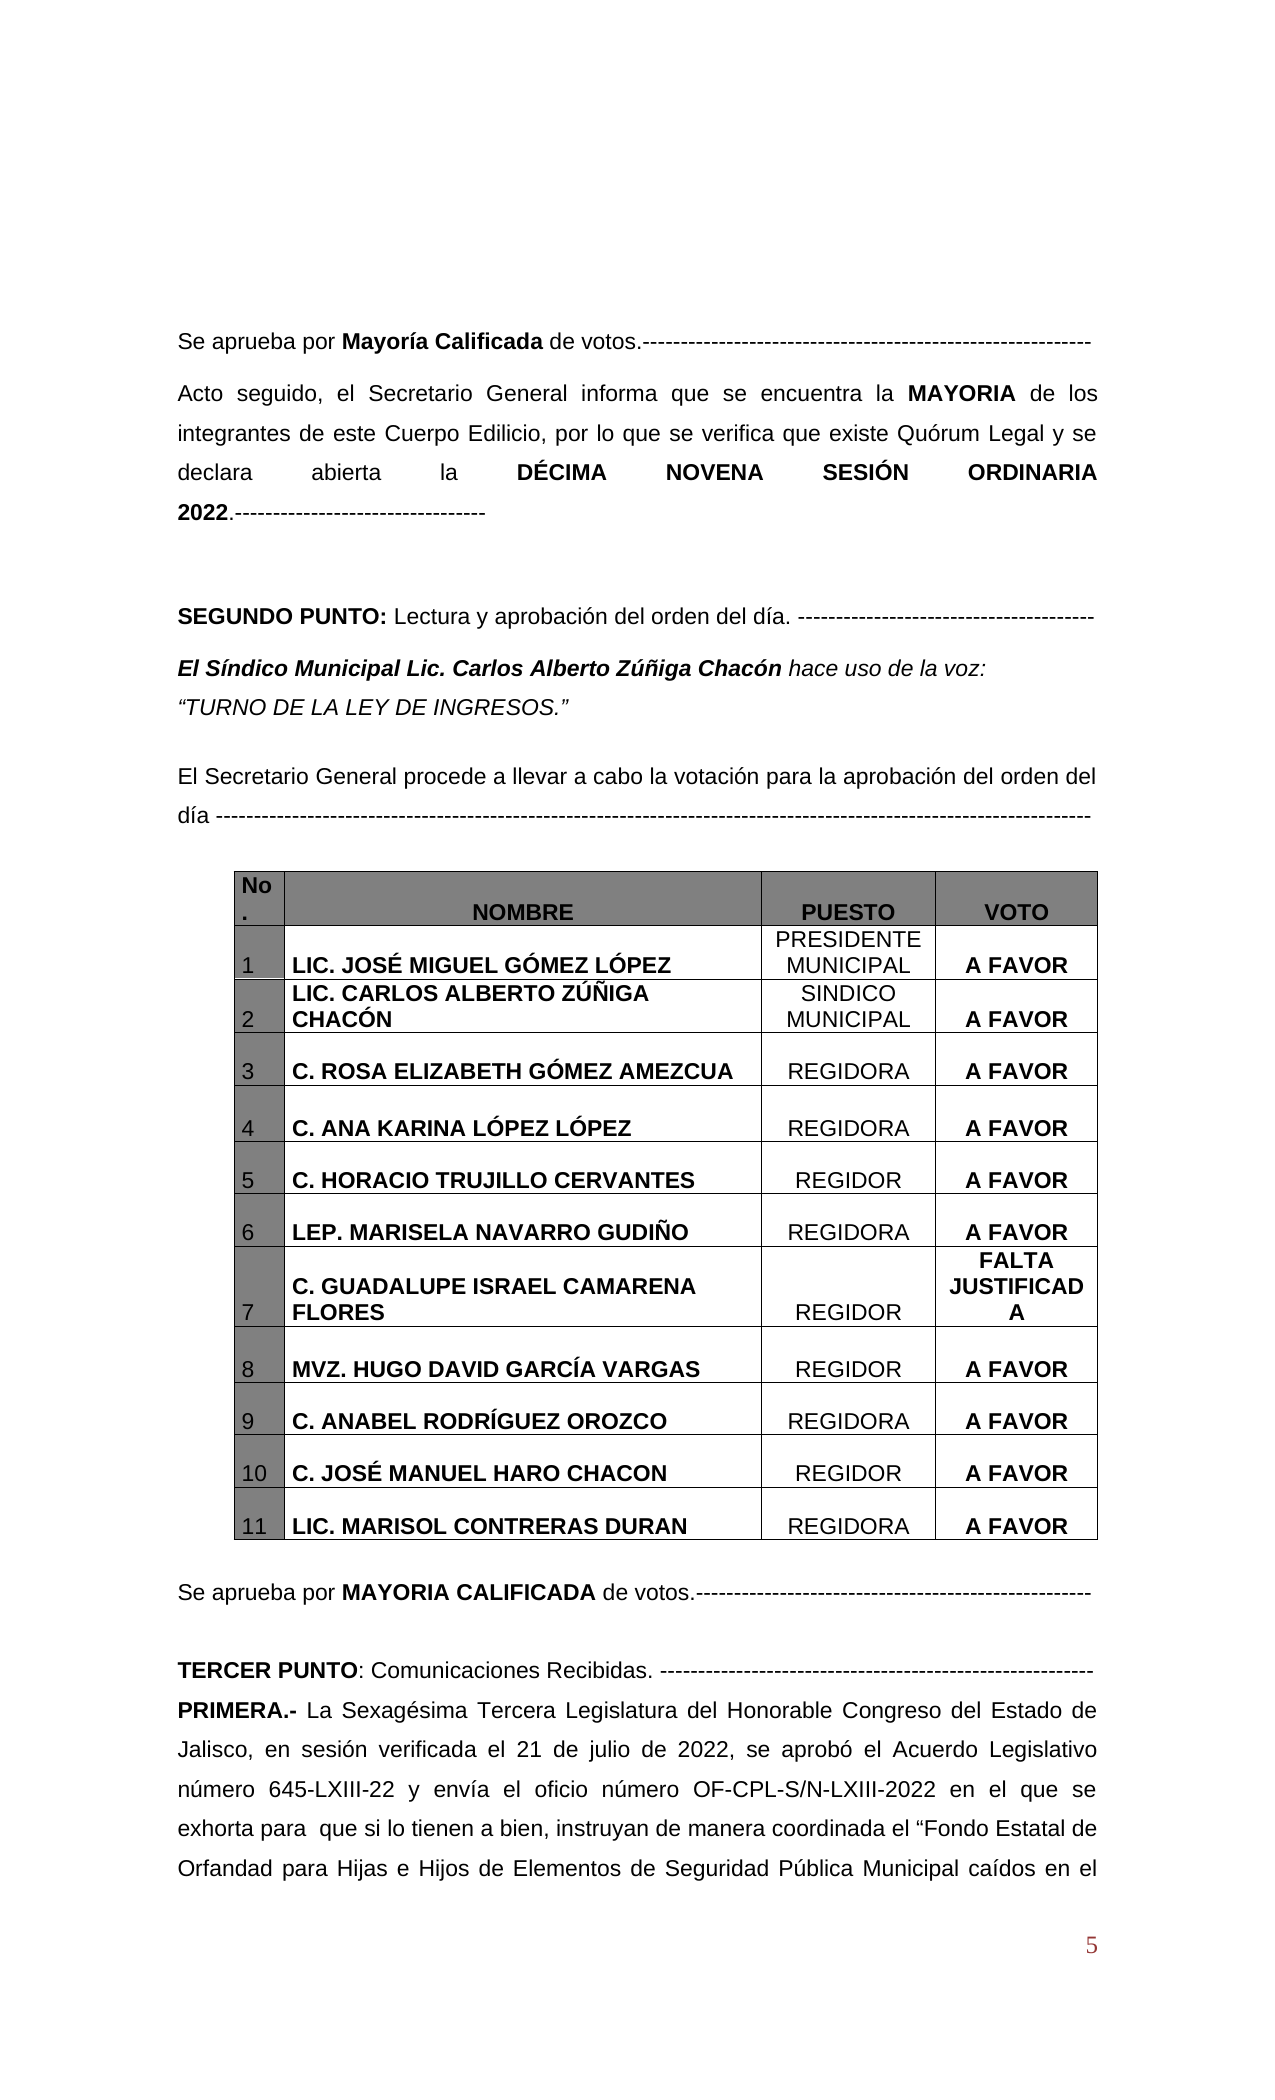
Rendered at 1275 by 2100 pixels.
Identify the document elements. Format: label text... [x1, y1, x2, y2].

table_cell 10 [235, 1435, 284, 1487]
table_cell 5 [235, 1142, 284, 1193]
text TERCER PUNTO: Comunicaciones Recibidas. --------------------------------------------------------- [177, 1657, 1098, 1684]
table_cell LIC. CARLOS ALBERTO ZÚÑIGA CHACÓN [285, 980, 761, 1032]
table_cell A FAVOR [936, 980, 1097, 1032]
table_cell 7 [235, 1247, 284, 1326]
table_cell 3 [235, 1033, 284, 1085]
table_cell A FAVOR [936, 1033, 1097, 1085]
table_cell REGIDORA [762, 1383, 935, 1434]
table_cell C. ANABEL RODRÍGUEZ OROZCO [285, 1383, 761, 1434]
table_cell LIC. JOSÉ MIGUEL GÓMEZ LÓPEZ [285, 926, 761, 978]
table_cell PRESIDENTE MUNICIPAL [762, 926, 935, 978]
table_cell LIC. MARISOL CONTRERAS DURAN [285, 1488, 761, 1539]
table_cell C. HORACIO TRUJILLO CERVANTES [285, 1142, 761, 1193]
table_cell REGIDOR [762, 1435, 935, 1487]
text El Secretario General procede a llevar a cabo la votación para la aprobación del orden del día ------------------------------------------------------------------------------------------------------------------- [177, 763, 1098, 829]
table_header VOTO [936, 872, 1097, 925]
text SEGUNDO PUNTO: Lectura y aprobación del orden del día. --------------------------------------- [177, 603, 1098, 629]
table_cell REGIDORA [762, 1194, 935, 1246]
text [177, 1697, 1098, 1881]
text Se aprueba por MAYORIA CALIFICADA de votos.---------------------------------------------------- [177, 1579, 1098, 1605]
table_cell A FAVOR [936, 1383, 1097, 1434]
table_cell REGIDORA [762, 1488, 935, 1539]
text “TURNO DE LA LEY DE INGRESOS.” [177, 694, 1098, 721]
text Acto seguido, el Secretario General informa que se encuentra la MAYORIA de los integrantes de este Cuerpo Edilicio, por lo que se verifica que existe Quórum Legal y se declara abierta la DÉCIMA NOVENA SESIÓN ORDINARIA 2022.--------------------------------- [177, 380, 1098, 525]
table_cell C. ANA KARINA LÓPEZ LÓPEZ [285, 1086, 761, 1141]
table_header PUESTO [762, 872, 935, 925]
table_cell C. GUADALUPE ISRAEL CAMARENA FLORES [285, 1247, 761, 1326]
table_cell FALTA JUSTIFICADA [936, 1247, 1097, 1326]
table_cell 2 [235, 980, 284, 1032]
table_cell A FAVOR [936, 1194, 1097, 1246]
table_cell REGIDOR [762, 1327, 935, 1382]
table_cell 4 [235, 1086, 284, 1141]
table_cell C. JOSÉ MANUEL HARO CHACON [285, 1435, 761, 1487]
table_cell REGIDOR [762, 1142, 935, 1193]
text El Síndico Municipal Lic. Carlos Alberto Zúñiga Chacón hace uso de la voz: [177, 655, 1098, 681]
table_header No. [235, 872, 284, 925]
table_cell REGIDORA [762, 1033, 935, 1085]
text Se aprueba por Mayoría Calificada de votos.----------------------------------------------------------- [177, 328, 1098, 355]
table_cell A FAVOR [936, 1435, 1097, 1487]
table_cell A FAVOR [936, 1142, 1097, 1193]
table_cell 8 [235, 1327, 284, 1382]
table_cell 1 [235, 926, 284, 978]
table_cell REGIDORA [762, 1086, 935, 1141]
table_cell A FAVOR [936, 1488, 1097, 1539]
table_cell REGIDOR [762, 1247, 935, 1326]
table_cell 6 [235, 1194, 284, 1246]
table_cell A FAVOR [936, 926, 1097, 978]
table_cell SINDICO MUNICIPAL [762, 980, 935, 1032]
table_cell 9 [235, 1383, 284, 1434]
table_cell 11 [235, 1488, 284, 1539]
table_cell LEP. MARISELA NAVARRO GUDIÑO [285, 1194, 761, 1246]
table_cell A FAVOR [936, 1327, 1097, 1382]
table_header NOMBRE [285, 872, 761, 925]
table_cell MVZ. HUGO DAVID GARCÍA VARGAS [285, 1327, 761, 1382]
table_cell C. ROSA ELIZABETH GÓMEZ AMEZCUA [285, 1033, 761, 1085]
table_cell A FAVOR [936, 1086, 1097, 1141]
